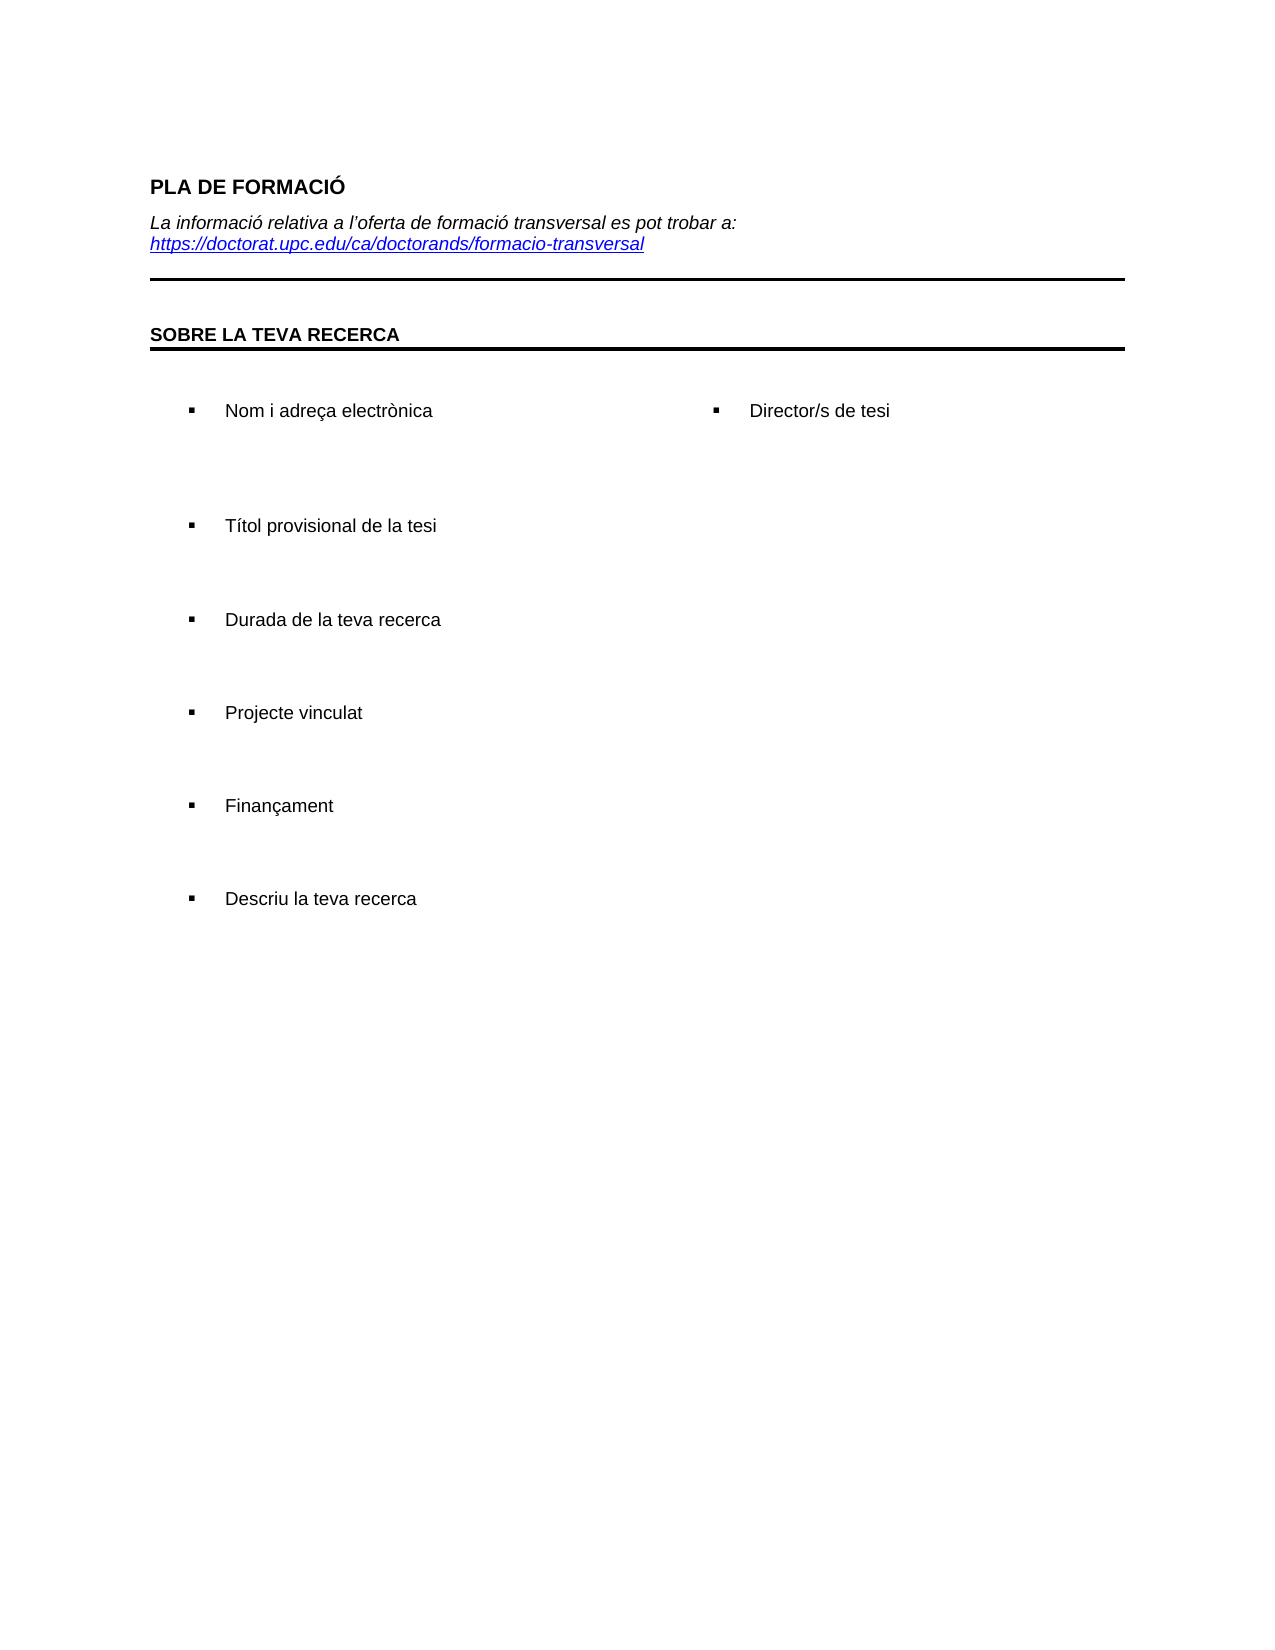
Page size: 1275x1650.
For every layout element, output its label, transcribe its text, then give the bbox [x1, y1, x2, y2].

list Descriu la teva recerca [187, 888, 1125, 910]
subtitle PLA DE FORMACIÓ [150, 175, 1125, 199]
list Projecte vinculat [187, 702, 1125, 723]
list Finançament [187, 795, 1125, 816]
text La informació relativa a l’oferta de formació transversal es pot trobar a: [150, 211, 1125, 233]
list Durada de la teva recerca [187, 608, 1125, 630]
subtitle Sobre la teva recerca [150, 324, 1125, 347]
list Director/s de tesi [712, 400, 1125, 422]
text https://doctorat.upc.edu/ca/doctorands/formacio-transversal [150, 233, 1125, 254]
list Nom i adreça electrònica [187, 400, 601, 422]
list Títol provisional de la tesi [187, 515, 1125, 537]
